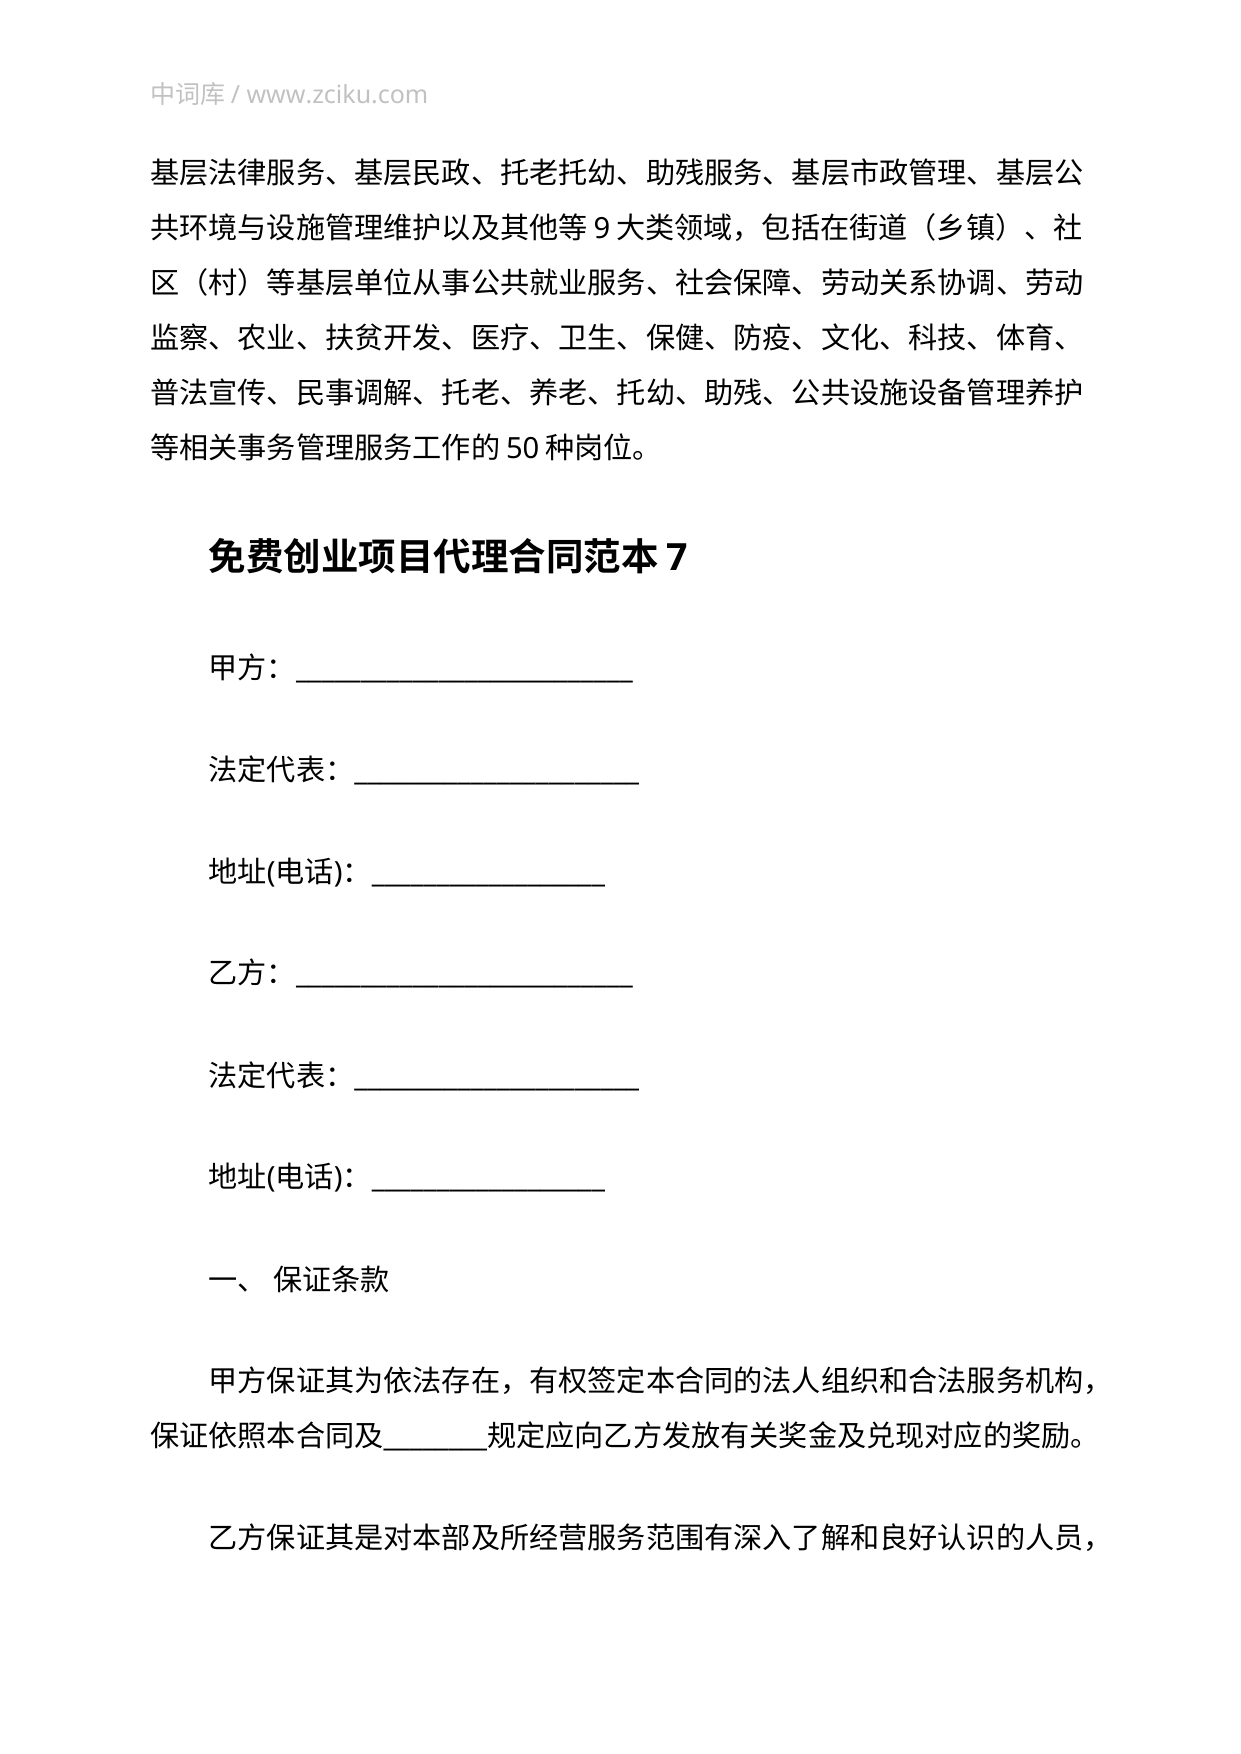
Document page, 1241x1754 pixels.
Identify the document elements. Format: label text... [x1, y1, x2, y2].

text 地址(电话)：__________________ [150, 848, 1090, 891]
text 法定代表：______________________ [150, 1052, 1090, 1094]
text 地址(电话)：__________________ [150, 1154, 1090, 1196]
text 甲方保证其为依法存在，有权签定本合同的法人组织和合法服务机构，保证依照本合同及________规定应向乙方发放有关奖金及兑现对应的奖励。 [150, 1358, 1090, 1455]
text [150, 1515, 1090, 1557]
text 乙方：__________________________ [150, 950, 1090, 992]
text 免费创业项目代理合同范本7 [150, 527, 1090, 581]
text 法定代表：______________________ [150, 746, 1090, 788]
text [150, 150, 1090, 467]
text 甲方：__________________________ [150, 644, 1090, 687]
text 一、 保证条款 [150, 1256, 1090, 1298]
